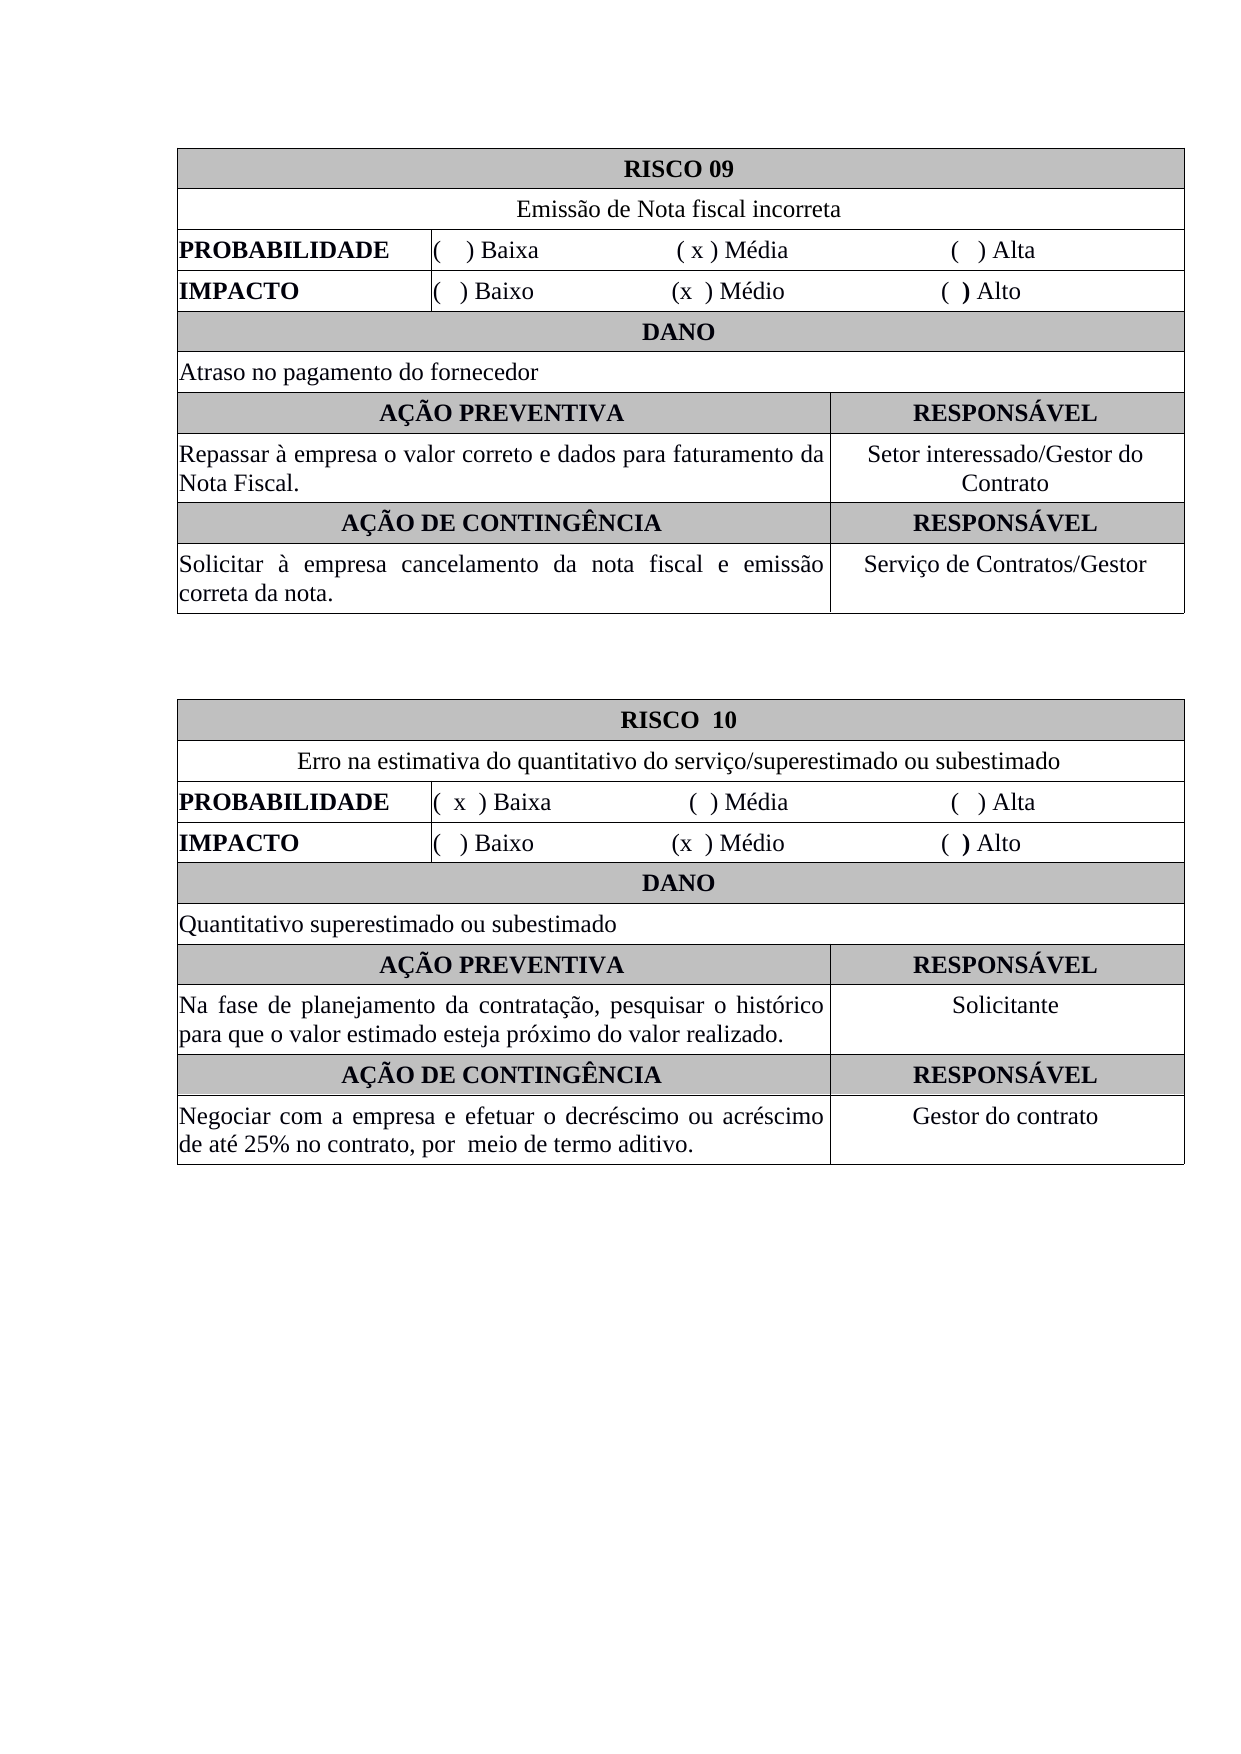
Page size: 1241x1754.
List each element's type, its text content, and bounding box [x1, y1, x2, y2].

table_cell Na fase de planejamento da contratação, pesquisar o histórico para que o valor estimado esteja próximo do valor realizado. [178, 985, 830, 1054]
table_cell Setor interessado/Gestor do Contrato [831, 434, 1184, 502]
table_cell Erro na estimativa do quantitativo do serviço/superestimado ou subestimado [178, 741, 1184, 781]
table_cell AÇÃO DE CONTINGÊNCIA [178, 1055, 830, 1094]
table_cell IMPACTO [178, 823, 431, 862]
table_cell AÇÃO PREVENTIVA [178, 393, 830, 433]
table_cell RESPONSÁVEL [831, 503, 1184, 543]
table_cell ( ) Baixo (x ) Médio ( ) Alto [432, 271, 1184, 311]
table_cell Solicitar à empresa cancelamento da nota fiscal e emissão correta da nota. [178, 544, 830, 612]
table_cell PROBABILIDADE [178, 230, 431, 270]
table_cell Negociar com a empresa e efetuar o decréscimo ou acréscimo de até 25% no contrato, por meio de termo aditivo. [178, 1096, 830, 1164]
table_cell Emissão de Nota fiscal incorreta [178, 189, 1184, 229]
table_cell AÇÃO DE CONTINGÊNCIA [178, 503, 830, 543]
table_cell DANO [178, 863, 1184, 903]
table_cell AÇÃO PREVENTIVA [178, 945, 830, 984]
table_cell Serviço de Contratos/Gestor [831, 544, 1184, 612]
table_cell PROBABILIDADE [178, 782, 431, 821]
table_cell Repassar à empresa o valor correto e dados para faturamento da Nota Fiscal. [178, 434, 830, 502]
table_header RISCO 10 [178, 700, 1184, 740]
table_cell RESPONSÁVEL [831, 393, 1184, 433]
table_cell Gestor do contrato [831, 1096, 1184, 1164]
table_cell DANO [178, 312, 1184, 351]
table_cell ( ) Baixo (x ) Médio ( ) Alto [432, 823, 1184, 862]
table_cell RESPONSÁVEL [831, 1055, 1184, 1094]
table_cell Solicitante [831, 985, 1184, 1054]
table_cell Quantitativo superestimado ou subestimado [178, 904, 1184, 943]
table_cell RESPONSÁVEL [831, 945, 1184, 984]
table_cell Atraso no pagamento do fornecedor [178, 352, 1184, 392]
table_header RISCO 09 [178, 149, 1184, 188]
table_cell ( x ) Baixa ( ) Média ( ) Alta [432, 782, 1184, 821]
table_cell ( ) Baixa ( x ) Média ( ) Alta [432, 230, 1184, 270]
table_cell IMPACTO [178, 271, 431, 311]
